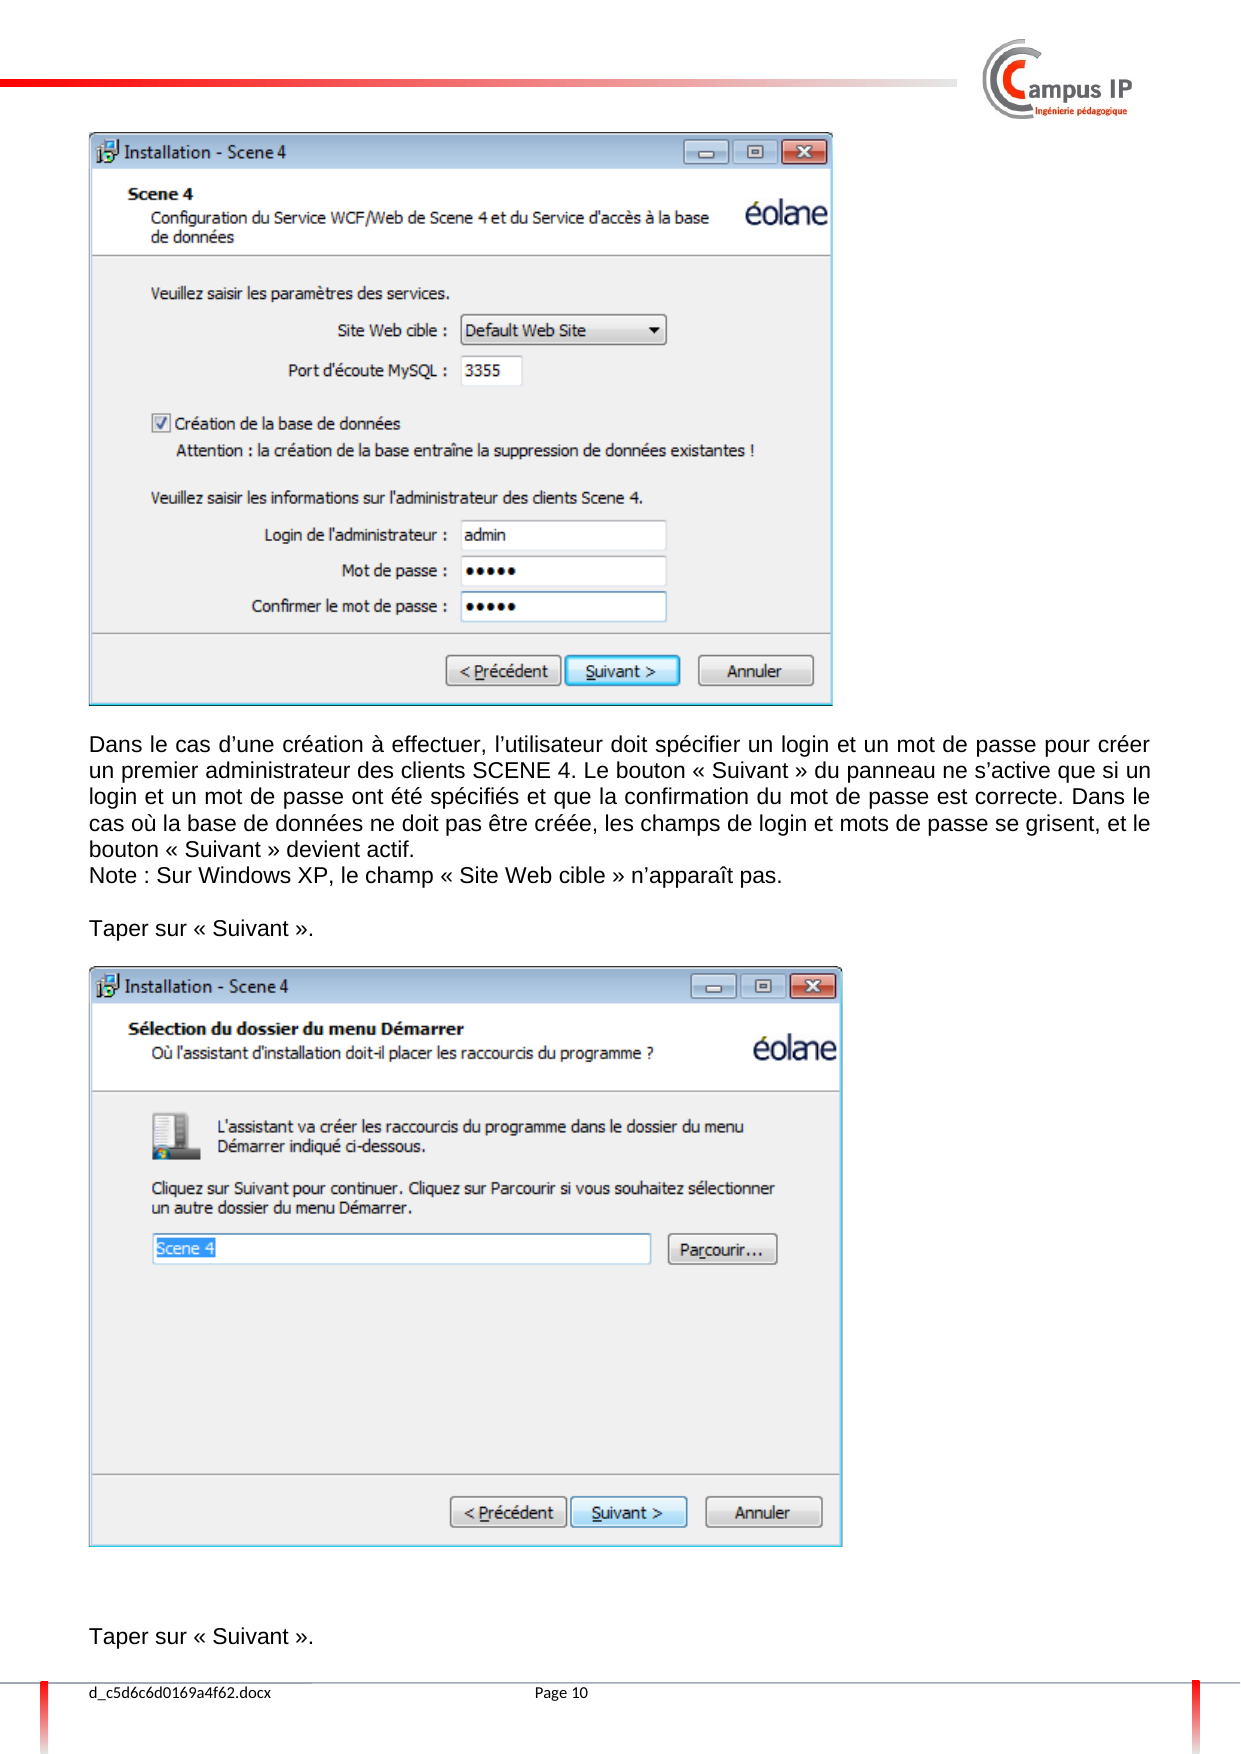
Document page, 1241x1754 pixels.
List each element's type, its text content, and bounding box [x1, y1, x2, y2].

text Taper sur « Suivant ». [89, 1623, 1152, 1649]
text Note : Sur Windows XP, le champ « Site Web cible » n’apparaît pas. [89, 862, 1152, 889]
text Taper sur « Suivant ». [89, 915, 1152, 941]
text Dans le cas d’une création à effectuer, l’utilisateur doit spécifier un login et un mot de passe pour créer un premier administrateur des clients SCENE 4. Le bouton « Suivant » du panneau ne s’active que si un login et un mot de passe ont été spécifiés et que la confirmation du mot de passe est correcte. Dans le cas où la base de données ne doit pas être créée, les champs de login et mots de passe se grisent, et le bouton « Suivant » devient actif. [89, 731, 1152, 862]
picture [982, 39, 1149, 119]
